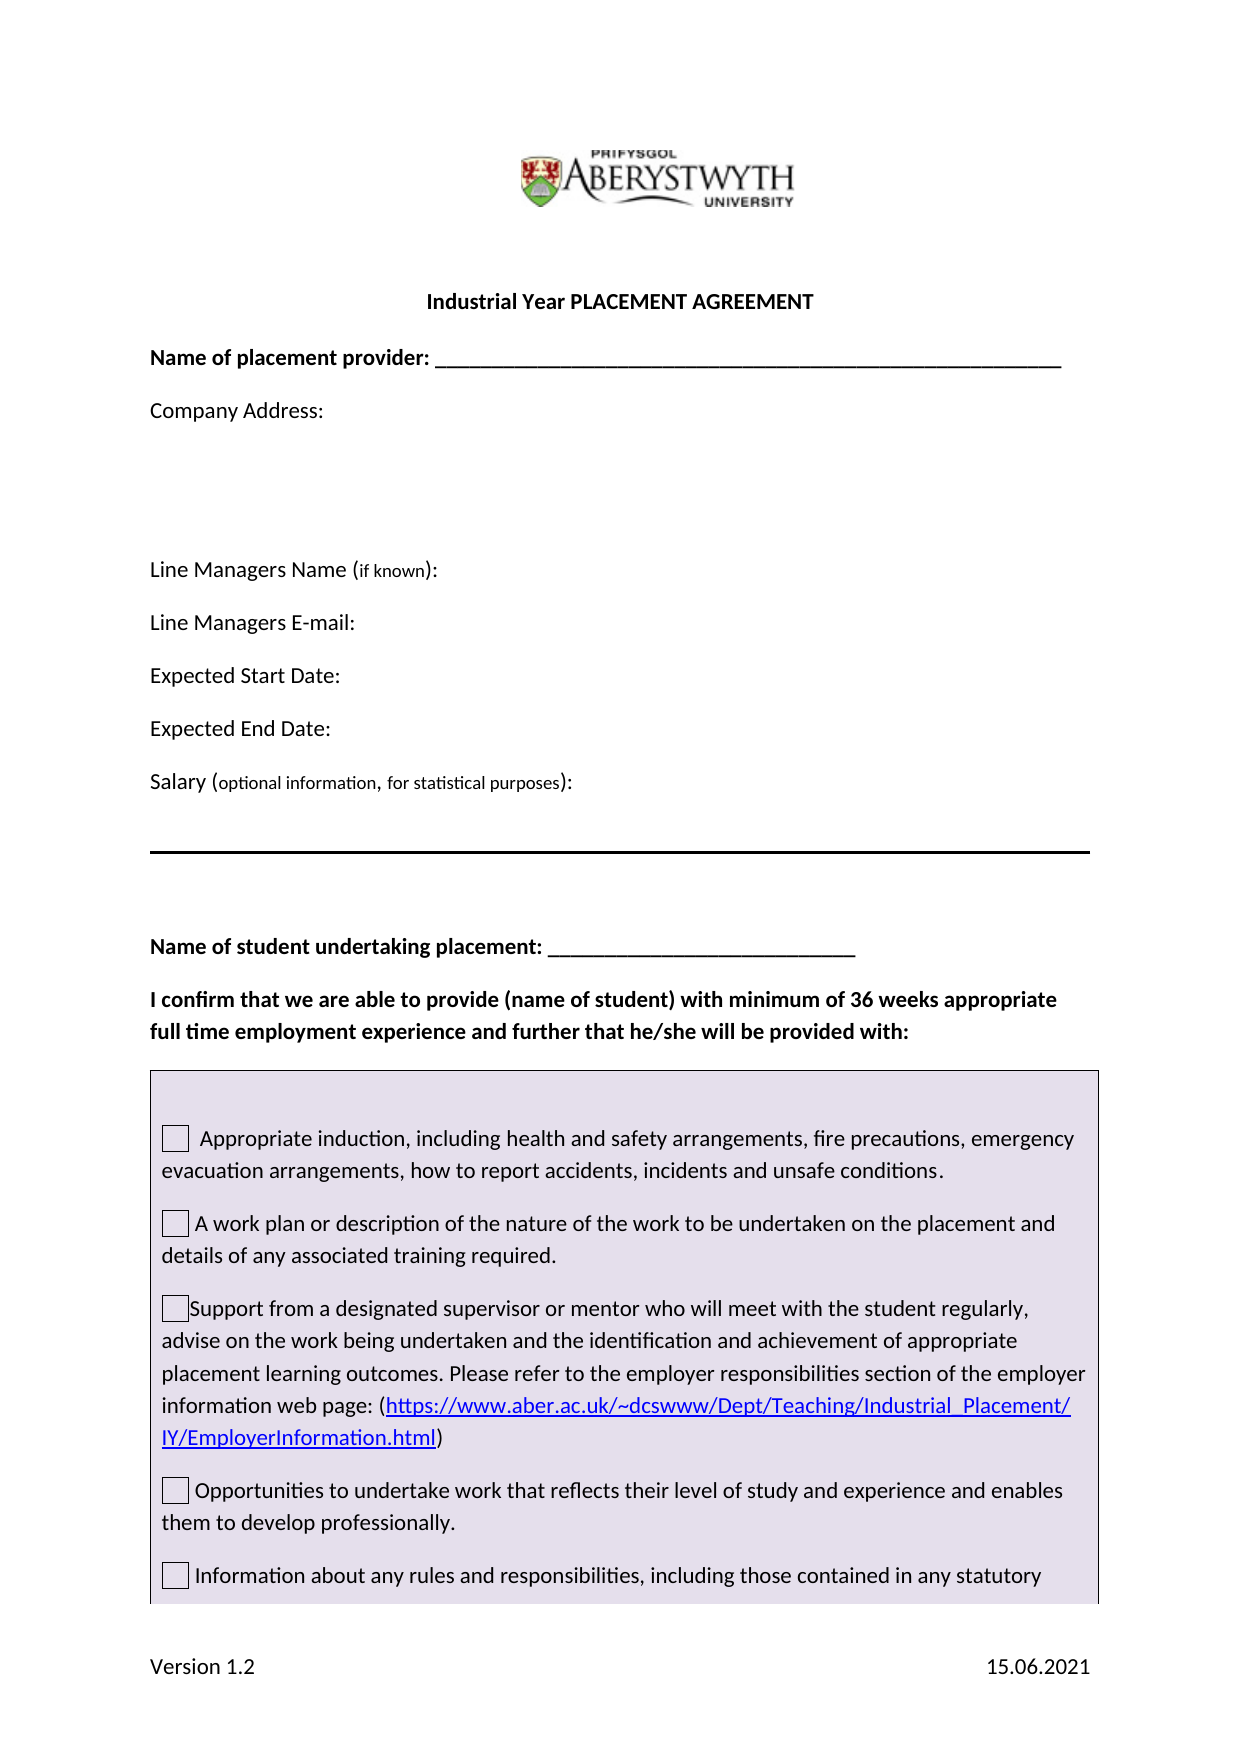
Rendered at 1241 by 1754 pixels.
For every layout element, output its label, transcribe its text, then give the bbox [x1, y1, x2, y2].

picture [521, 150, 795, 207]
text I confirm that we are able to provide (name of student) with minimum of 36 weeks appropriate full time employment experience and further that he/she will be provided with: [150, 985, 1090, 1045]
text Expected End Date: [150, 714, 1090, 742]
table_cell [151, 1561, 1098, 1604]
text Line Managers E-mail: [150, 608, 1090, 636]
text Name of placement provider: _______________________________________________________ [150, 343, 1090, 371]
text Name of student undertaking placement: ___________________________ [150, 932, 1090, 960]
text Industrial Year PLACEMENT AGREEMENT [150, 287, 1090, 315]
text Line Managers Name (if known): [150, 555, 1090, 583]
text Expected Start Date: [150, 661, 1090, 689]
table_header Appropriate induction, including health and safety arrangements, fire precautions, emergency evacuation arrangements, how to report accidents, incidents and unsafe conditions. A work plan or description of the nature of the work to be undertaken on the placement and details of any associated training required. Support from a designated supervisor or mentor who will meet with the student regularly, advise on the work being undertaken and the identification and achievement of appropriate placement learning outcomes. Please refer to the employer responsibilities section of the employer information web page: (https://www.aber.ac.uk/~dcswww/Dept/Teaching/Industrial_Placement/IY/EmployerInformation.html) [151, 1071, 1098, 1476]
text Company Address: [150, 396, 1090, 424]
text Salary (optional information, for statistical purposes): [150, 767, 1090, 796]
table_cell Opportunities to undertake work that reflects their level of study and experience and enables them to develop professionally. [151, 1476, 1098, 1561]
